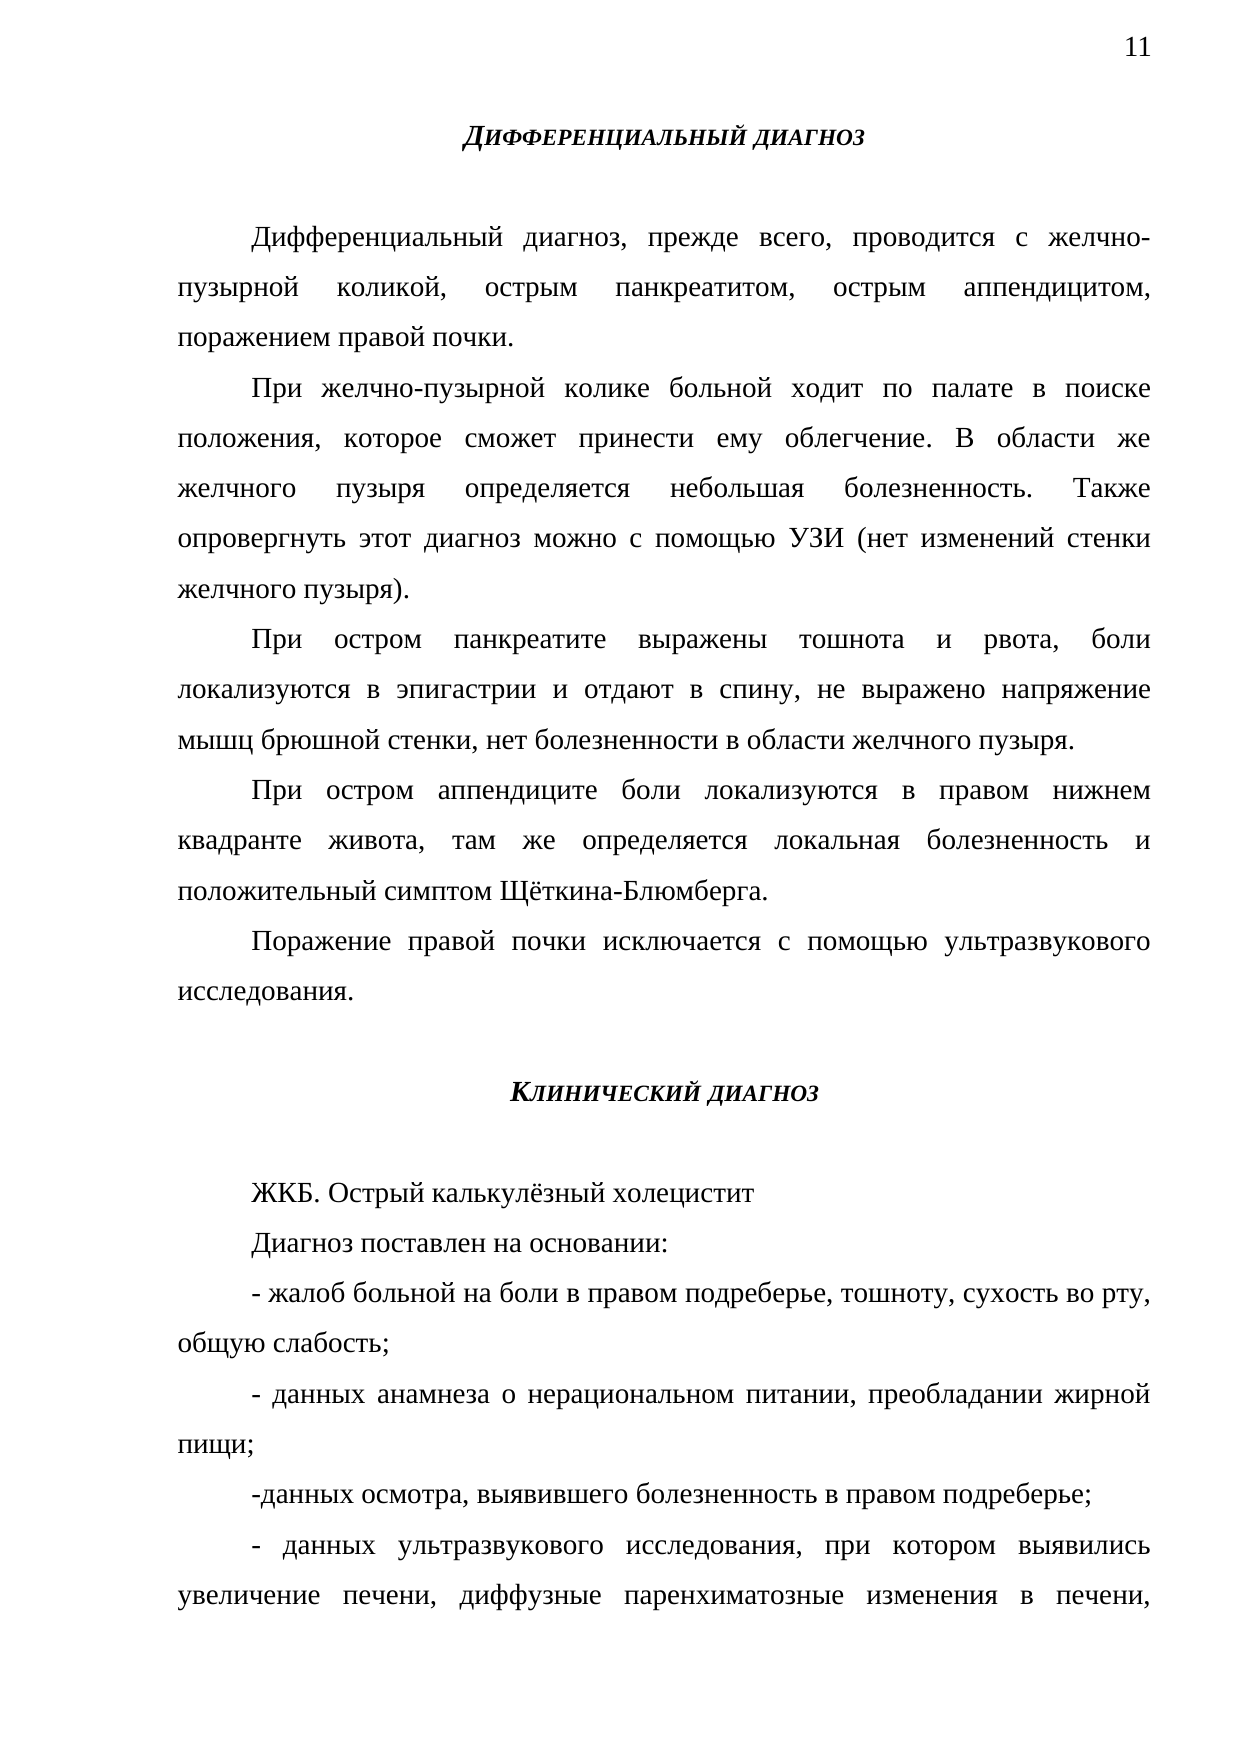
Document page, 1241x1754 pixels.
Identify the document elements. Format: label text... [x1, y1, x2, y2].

text При остром аппендиците боли локализуются в правом нижнем квадранте живота, там же определяется локальная болезненность и положительный симптом Щёткина-Блюмберга. [177, 772, 1152, 906]
text Поражение правой почки исключается с помощью ультразвукового исследования. [177, 923, 1152, 1007]
text -данных осмотра, выявившего болезненность в правом подреберье; [177, 1477, 1152, 1510]
subtitle Клинический диагноз [177, 1074, 1152, 1108]
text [177, 1527, 1152, 1611]
text - жалоб больной на боли в правом подреберье, тошноту, сухость во рту, общую слабость; [177, 1275, 1152, 1359]
text ЖКБ. Острый калькулёзный холецистит [177, 1175, 1152, 1208]
text Диагноз поставлен на основании: [177, 1225, 1152, 1258]
text При желчно-пузырной колике больной ходит по палате в поиске положения, которое сможет принести ему облегчение. В области же желчного пузыря определяется небольшая болезненность. Также опровергнуть этот диагноз можно с помощью УЗИ (нет изменений стенки желчного пузыря). [177, 370, 1152, 604]
text Дифференциальный диагноз, прежде всего, проводится с желчно-пузырной коликой, острым панкреатитом, острым аппендицитом, поражением правой почки. [177, 219, 1152, 353]
subtitle Дифференциальный диагноз [177, 118, 1152, 152]
text - данных анамнеза о нерациональном питании, преобладании жирной пищи; [177, 1376, 1152, 1460]
text При остром панкреатите выражены тошнота и рвота, боли локализуются в эпигастрии и отдают в спину, не выражено напряжение мышц брюшной стенки, нет болезненности в области желчного пузыря. [177, 621, 1152, 755]
